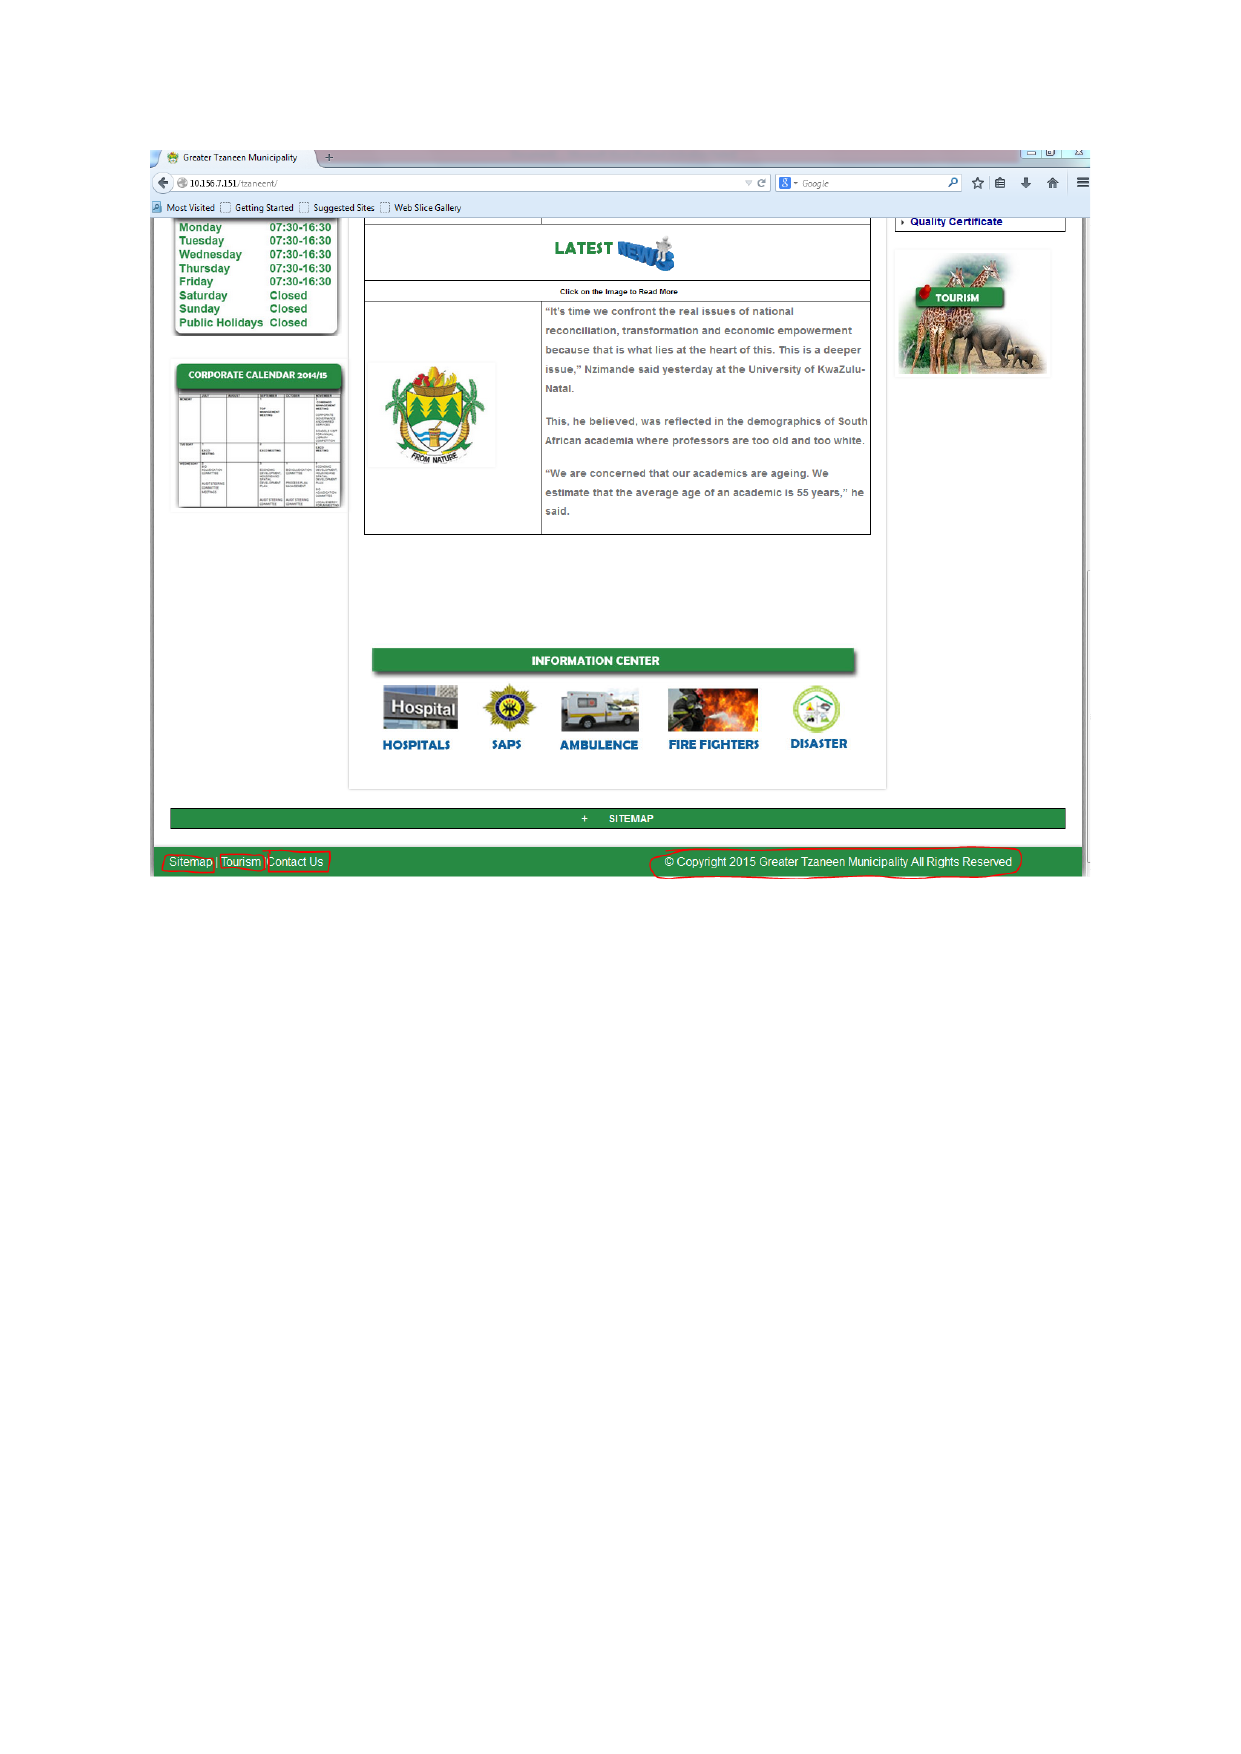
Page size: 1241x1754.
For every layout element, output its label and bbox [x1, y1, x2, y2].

picture [150, 150, 1091, 879]
